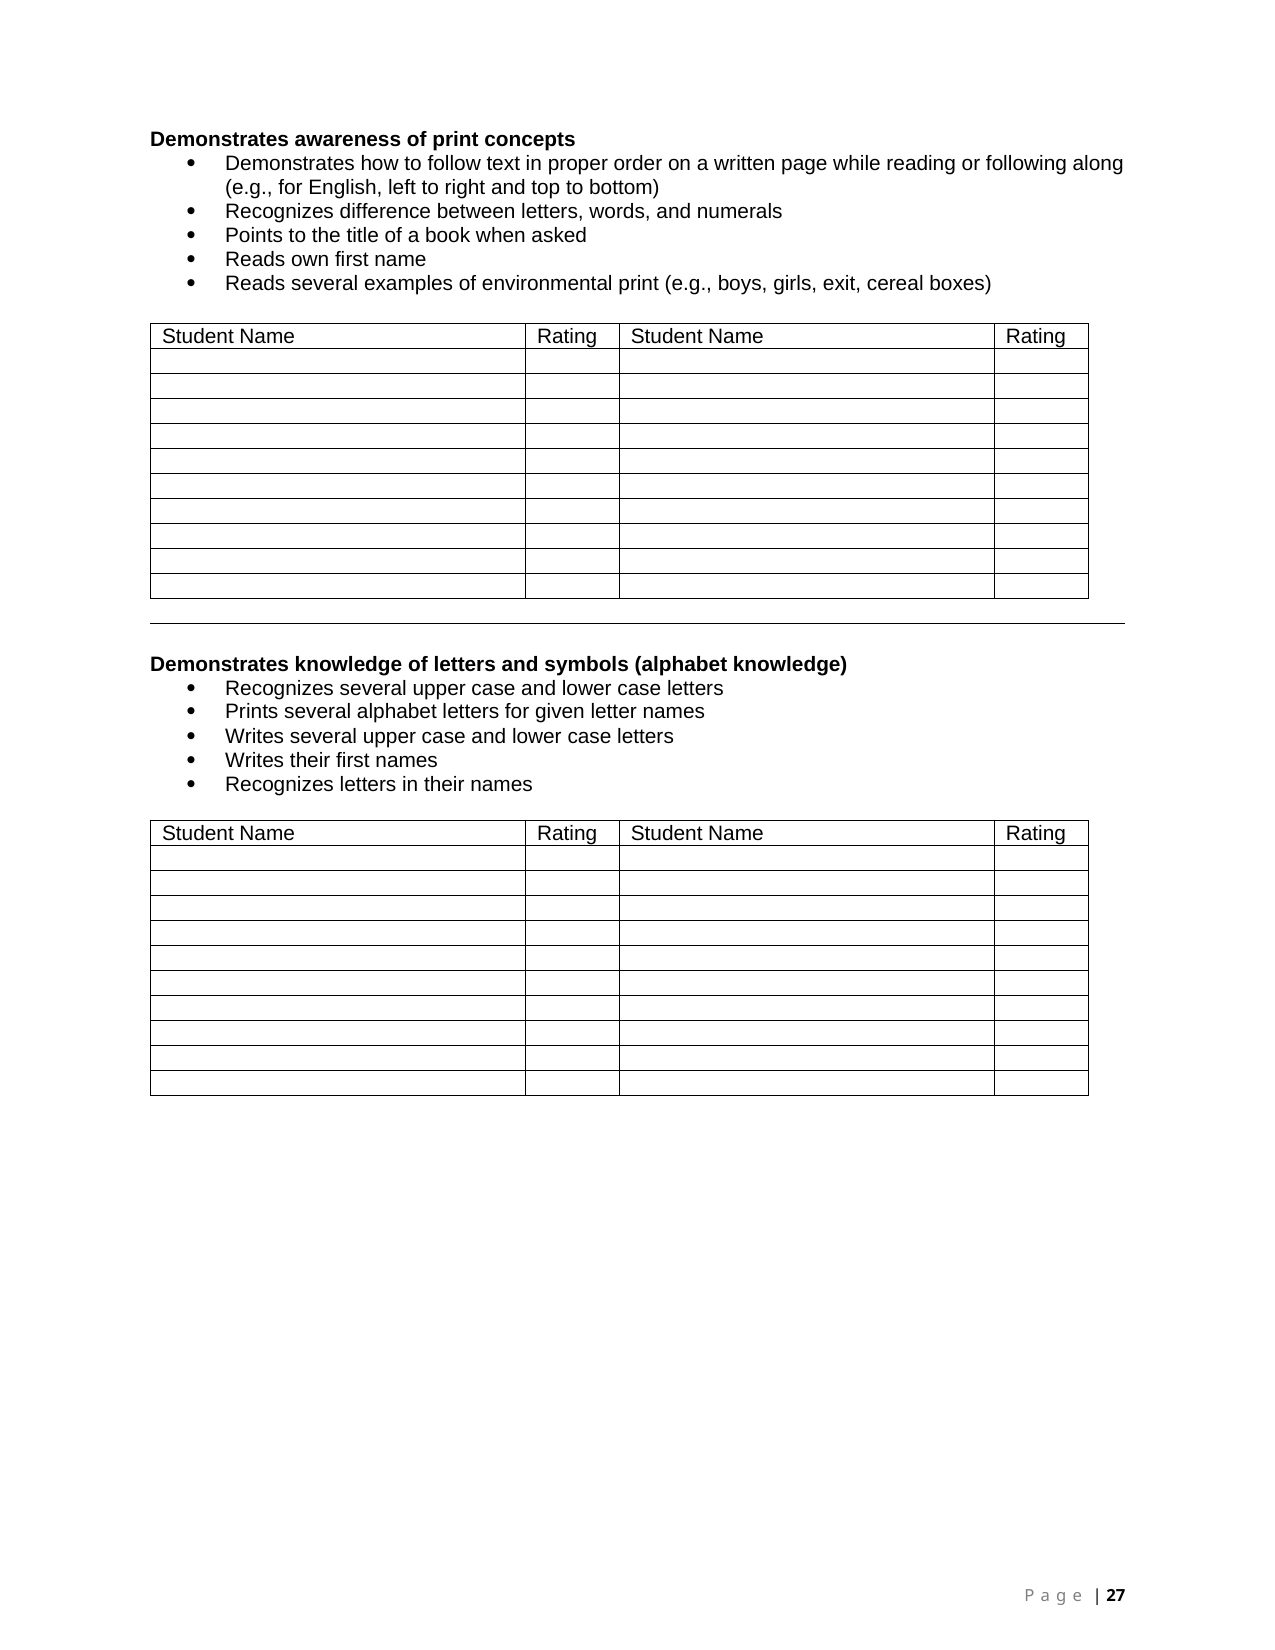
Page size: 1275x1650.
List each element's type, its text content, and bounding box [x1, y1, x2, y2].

table_cell [526, 946, 619, 969]
table_cell [995, 449, 1088, 473]
table_cell [620, 846, 994, 869]
list Writes their first names [187, 747, 1125, 772]
table_cell [526, 921, 619, 944]
table_header Student Name [151, 324, 525, 348]
table_cell [151, 524, 525, 548]
table_cell [620, 1046, 994, 1069]
table_cell [151, 374, 525, 398]
table_cell [151, 399, 525, 423]
table_cell [526, 524, 619, 548]
table_cell [620, 374, 994, 398]
list Recognizes difference between letters, words, and numerals [187, 199, 1125, 223]
table_header Rating [526, 324, 619, 348]
table_cell [151, 846, 525, 869]
table_cell [151, 996, 525, 1019]
table_header Student Name [620, 821, 994, 844]
table_cell [620, 946, 994, 969]
table_cell [995, 374, 1088, 398]
table_cell [620, 549, 994, 573]
table_cell [995, 971, 1088, 994]
table_cell [995, 846, 1088, 869]
table_cell [526, 1071, 619, 1094]
table_cell [151, 871, 525, 894]
table_header Rating [995, 821, 1088, 844]
table_cell [151, 499, 525, 523]
table_cell [995, 399, 1088, 423]
table_cell [151, 1046, 525, 1069]
table_cell [620, 971, 994, 994]
table_cell [620, 449, 994, 473]
table_cell [995, 1046, 1088, 1069]
table_cell [526, 374, 619, 398]
table_cell [620, 1071, 994, 1094]
table_cell [526, 349, 619, 373]
table_cell [526, 971, 619, 994]
table_cell [526, 846, 619, 869]
table_cell [620, 1021, 994, 1044]
table_cell [526, 549, 619, 573]
table_cell [151, 349, 525, 373]
table_cell [620, 474, 994, 498]
table_cell [151, 946, 525, 969]
table_cell [995, 1021, 1088, 1044]
table_cell [526, 1021, 619, 1044]
table_cell [995, 424, 1088, 448]
list Demonstrates how to follow text in proper order on a written page while reading or following along (e.g., for English, left to right and top to bottom) [187, 151, 1125, 199]
table_cell [620, 921, 994, 944]
list Reads several examples of environmental print (e.g., boys, girls, exit, cereal boxes) [187, 271, 1125, 295]
table_cell [151, 474, 525, 498]
table_cell [526, 424, 619, 448]
table_cell [151, 449, 525, 473]
table_cell [526, 896, 619, 919]
text Demonstrates knowledge of letters and symbols (alphabet knowledge) [150, 651, 1125, 675]
table_cell [151, 549, 525, 573]
table_cell [995, 474, 1088, 498]
list Points to the title of a book when asked [187, 223, 1125, 247]
table_cell [620, 574, 994, 598]
table_cell [995, 921, 1088, 944]
table_cell [620, 871, 994, 894]
table_header Student Name [151, 821, 525, 844]
table_cell [151, 971, 525, 994]
table_cell [151, 1071, 525, 1094]
table_cell [526, 871, 619, 894]
table_cell [526, 996, 619, 1019]
table_cell [995, 524, 1088, 548]
table_cell [526, 574, 619, 598]
table_header Student Name [620, 324, 994, 348]
table_cell [620, 399, 994, 423]
table_cell [526, 1046, 619, 1069]
table_cell [620, 896, 994, 919]
table_cell [995, 1071, 1088, 1094]
table_header Rating [995, 324, 1088, 348]
list Recognizes letters in their names [187, 772, 1125, 796]
list Recognizes several upper case and lower case letters [187, 675, 1125, 699]
table_cell [526, 474, 619, 498]
table_cell [151, 574, 525, 598]
table_cell [995, 349, 1088, 373]
table_cell [995, 896, 1088, 919]
table_cell [620, 996, 994, 1019]
table_cell [995, 549, 1088, 573]
table_header Rating [526, 821, 619, 844]
table_cell [151, 1021, 525, 1044]
table_cell [995, 996, 1088, 1019]
list Prints several alphabet letters for given letter names [187, 699, 1125, 723]
table_cell [995, 499, 1088, 523]
table_cell [526, 499, 619, 523]
table_cell [151, 424, 525, 448]
table_cell [151, 896, 525, 919]
list Reads own first name [187, 247, 1125, 271]
table_cell [995, 574, 1088, 598]
table_cell [620, 499, 994, 523]
table_cell [526, 399, 619, 423]
table_cell [995, 871, 1088, 894]
table_cell [995, 946, 1088, 969]
text Demonstrates awareness of print concepts [150, 127, 1125, 151]
table_cell [526, 449, 619, 473]
table_cell [620, 349, 994, 373]
table_cell [620, 524, 994, 548]
table_cell [620, 424, 994, 448]
table_cell [151, 921, 525, 944]
list Writes several upper case and lower case letters [187, 723, 1125, 747]
